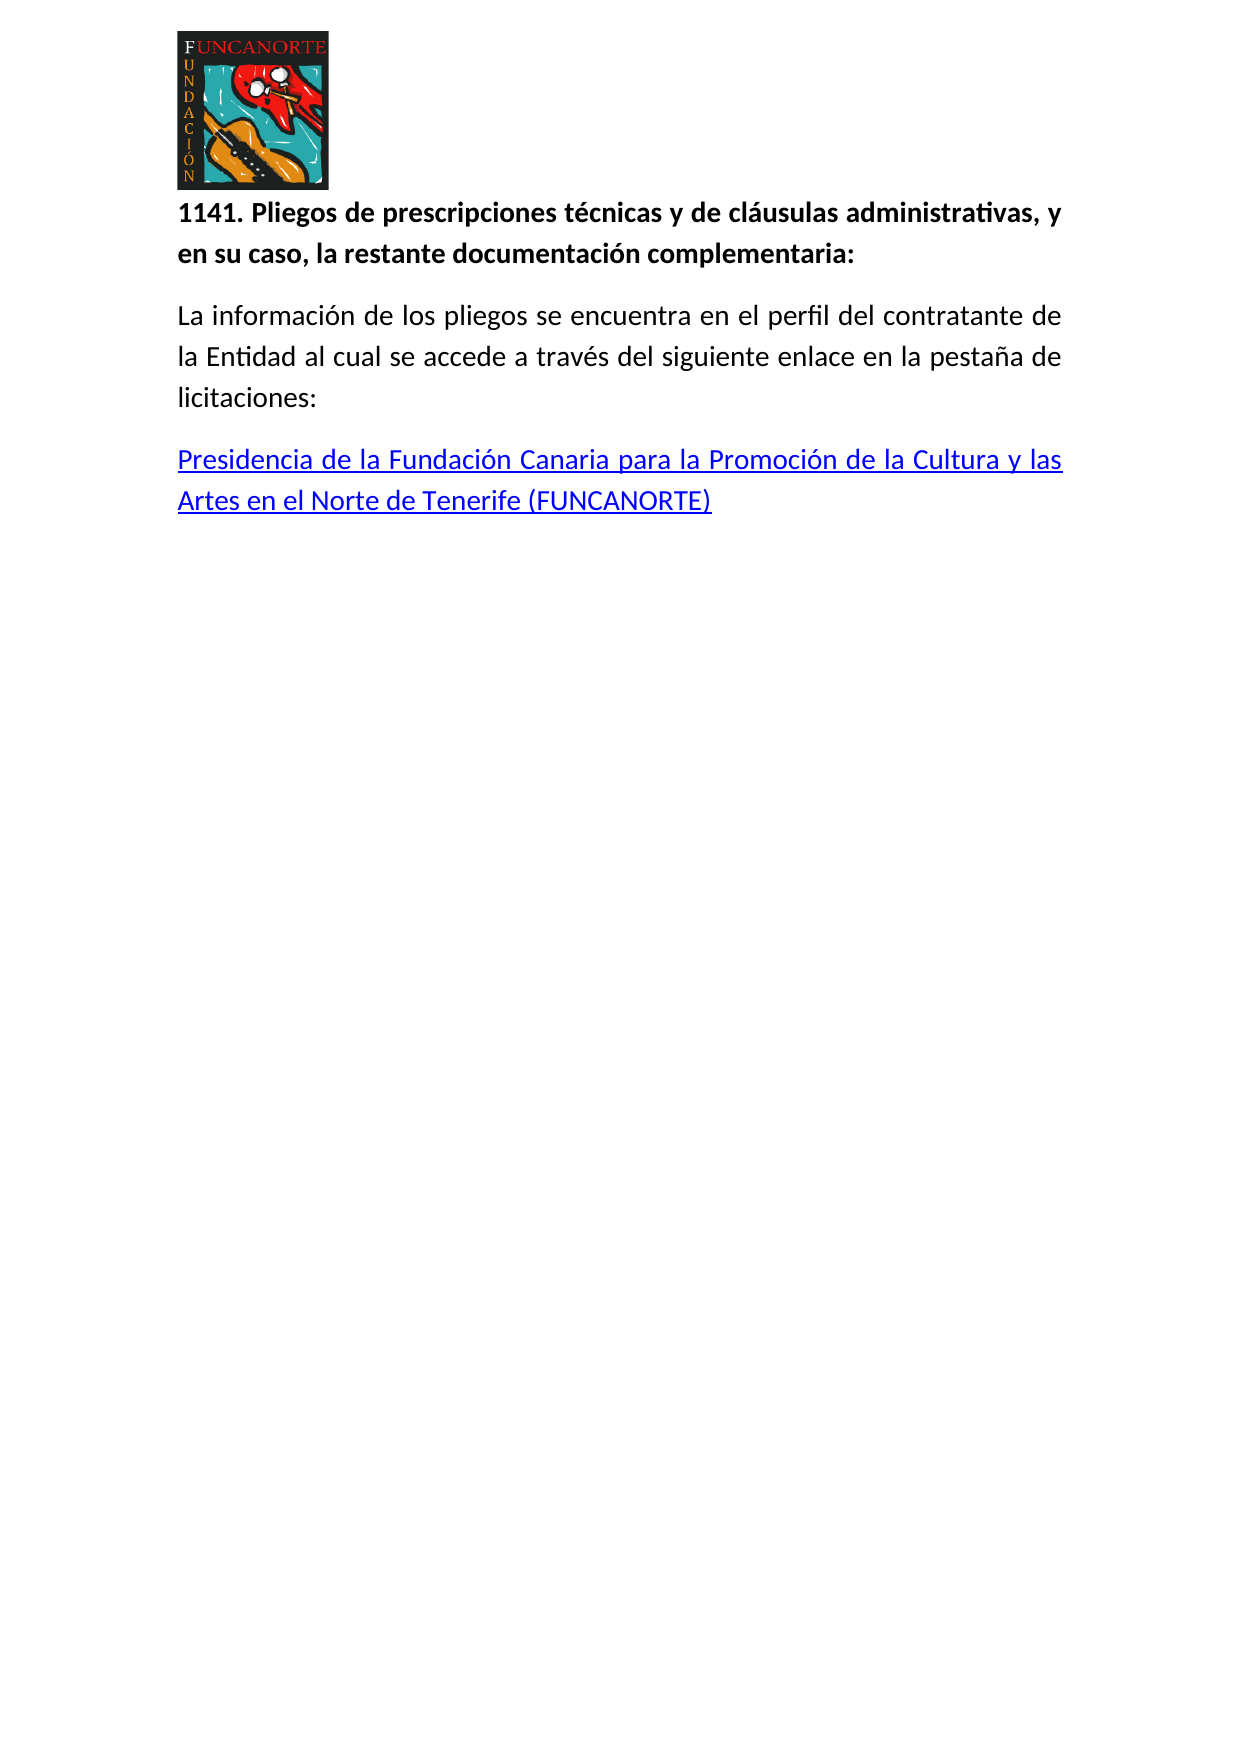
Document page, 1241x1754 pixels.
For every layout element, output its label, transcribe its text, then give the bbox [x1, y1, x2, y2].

text 1141. Pliegos de prescripciones técnicas y de cláusulas administrativas, y en su caso, la restante documentación complementaria: [177, 148, 1063, 271]
text La información de los pliegos se encuentra en el perfil del contratante de la Entidad al cual se accede a través del siguiente enlace en la pestaña de licitaciones: [177, 297, 1063, 415]
text Presidencia de la Fundación Canaria para la Promoción de la Cultura y las Artes en el Norte de Tenerife (FUNCANORTE) [177, 472, 1063, 517]
picture [177, 31, 329, 148]
text Presidencia de la Fundación Canaria para la Promoción de la Cultura y las Artes en el Norte de Tenerife (FUNCANORTE) [177, 441, 1063, 471]
